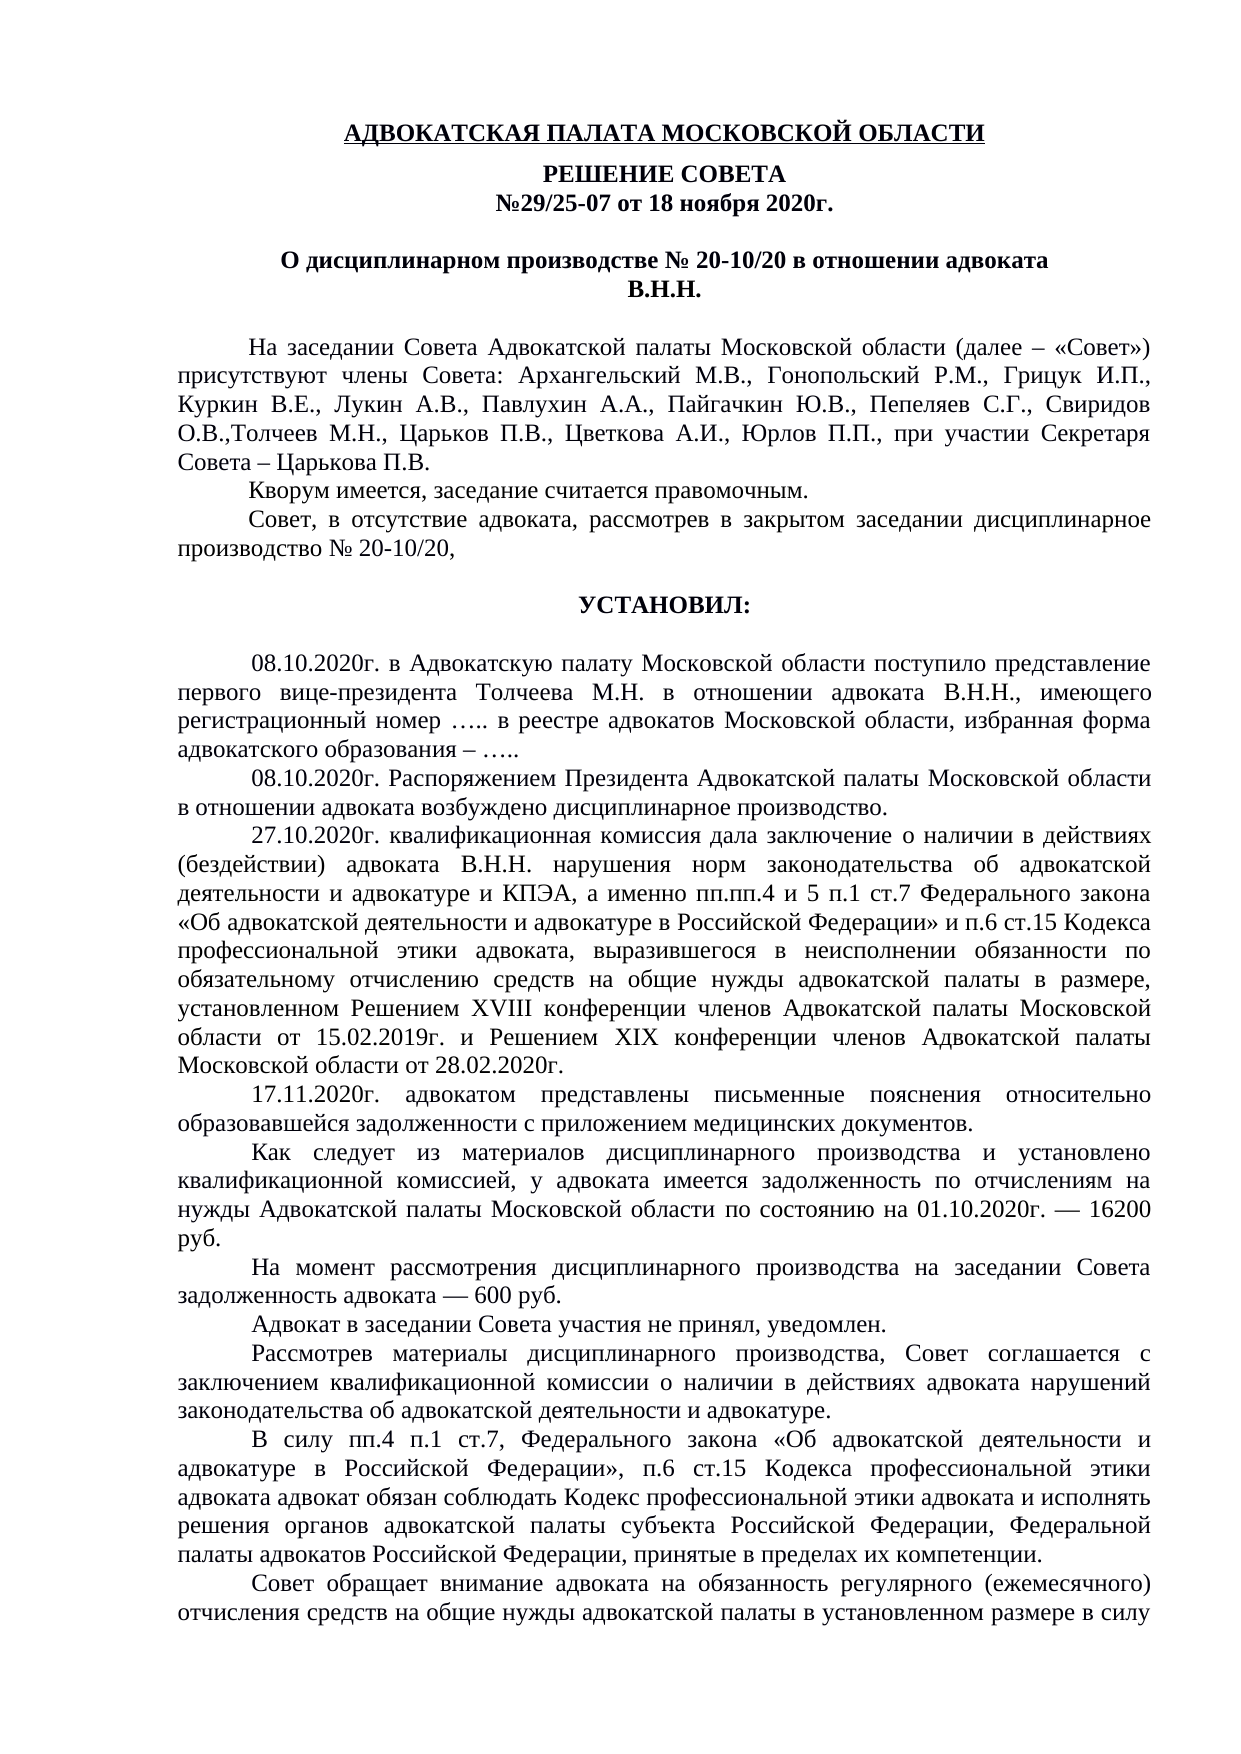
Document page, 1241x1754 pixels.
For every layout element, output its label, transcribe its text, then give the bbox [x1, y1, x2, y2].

text Совет, в отсутствие адвоката, рассмотрев в закрытом заседании дисциплинарное производство № 20-10/20, [177, 504, 1152, 562]
text №29/25-07 от 18 ноября 2020г. [177, 188, 1152, 217]
text УСТАНОВИЛ: [177, 591, 1152, 619]
text О дисциплинарном производстве № 20-10/20 в отношении адвоката [177, 246, 1152, 274]
text Рассмотрев материалы дисциплинарного производства, Совет соглашается с заключением квалификационной комиссии о наличии в действиях адвоката нарушений законодательства об адвокатской деятельности и адвокатуре. [177, 1338, 1152, 1424]
text На заседании Совета Адвокатской палаты Московской области (далее – «Совет») присутствуют члены Совета: Архангельский М.В., Гонопольский Р.М., Грицук И.П., Куркин В.Е., Лукин А.В., Павлухин А.А., Пайгачкин Ю.В., Пепеляев С.Г., Свиридов О.В.,Толчеев М.Н., Царьков П.В., Цветкова А.И., Юрлов П.П., при участии Секретаря Совета – Царькова П.В. [177, 332, 1152, 476]
text В силу пп.4 п.1 ст.7, Федерального закона «Об адвокатской деятельности и адвокатуре в Российской Федерации», п.6 ст.15 Кодекса профессиональной этики адвоката адвокат обязан соблюдать Кодекс профессиональной этики адвоката и исполнять решения органов адвокатской палаты субъекта Российской Федерации, Федеральной палаты адвокатов Российской Федерации, принятые в пределах их компетенции. [177, 1424, 1152, 1568]
text Как следует из материалов дисциплинарного производства и установлено квалификационной комиссией, у адвоката имеется задолженность по отчислениям на нужды Адвокатской палаты Московской области по состоянию на 01.10.2020г. — 16200 руб. [177, 1137, 1152, 1252]
text РЕШЕНИЕ СОВЕТА [177, 159, 1152, 188]
text 08.10.2020г. Распоряжением Президента Адвокатской палаты Московской области в отношении адвоката возбуждено дисциплинарное производство. [177, 763, 1152, 821]
text 08.10.2020г. в Адвокатскую палату Московской области поступило представление первого вице-президента Толчеева М.Н. в отношении адвоката В.Н.Н., имеющего регистрационный номер ….. в реестре адвокатов Московской области, избранная форма адвокатского образования – ….. [177, 648, 1152, 763]
text В.Н.Н. [177, 274, 1152, 303]
text Кворум имеется, заседание считается правомочным. [177, 476, 1152, 504]
text 27.10.2020г. квалификационная комиссия дала заключение о наличии в действиях (бездействии) адвоката В.Н.Н. нарушения норм законодательства об адвокатской деятельности и адвокатуре и КПЭА, а именно пп.пп.4 и 5 п.1 ст.7 Федерального закона «Об адвокатской деятельности и адвокатуре в Российской Федерации» и п.6 ст.15 Кодекса профессиональной этики адвоката, выразившегося в неисполнении обязанности по обязательному отчислению средств на общие нужды адвокатской палаты в размере, установленном Решением XVIII конференции членов Адвокатской палаты Московской области от 15.02.2019г. и Решением XIX конференции членов Адвокатской палаты Московской области от 28.02.2020г. [177, 821, 1152, 1079]
text На момент рассмотрения дисциплинарного производства на заседании Совета задолженность адвоката — 600 руб. [177, 1252, 1152, 1309]
text адвокатская палата московской области [177, 118, 1152, 147]
text 17.11.2020г. адвокатом представлены письменные пояснения относительно образовавшейся задолженности с приложением медицинских документов. [177, 1079, 1152, 1137]
text Адвокат в заседании Совета участия не принял, уведомлен. [177, 1309, 1152, 1338]
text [177, 1568, 1152, 1626]
